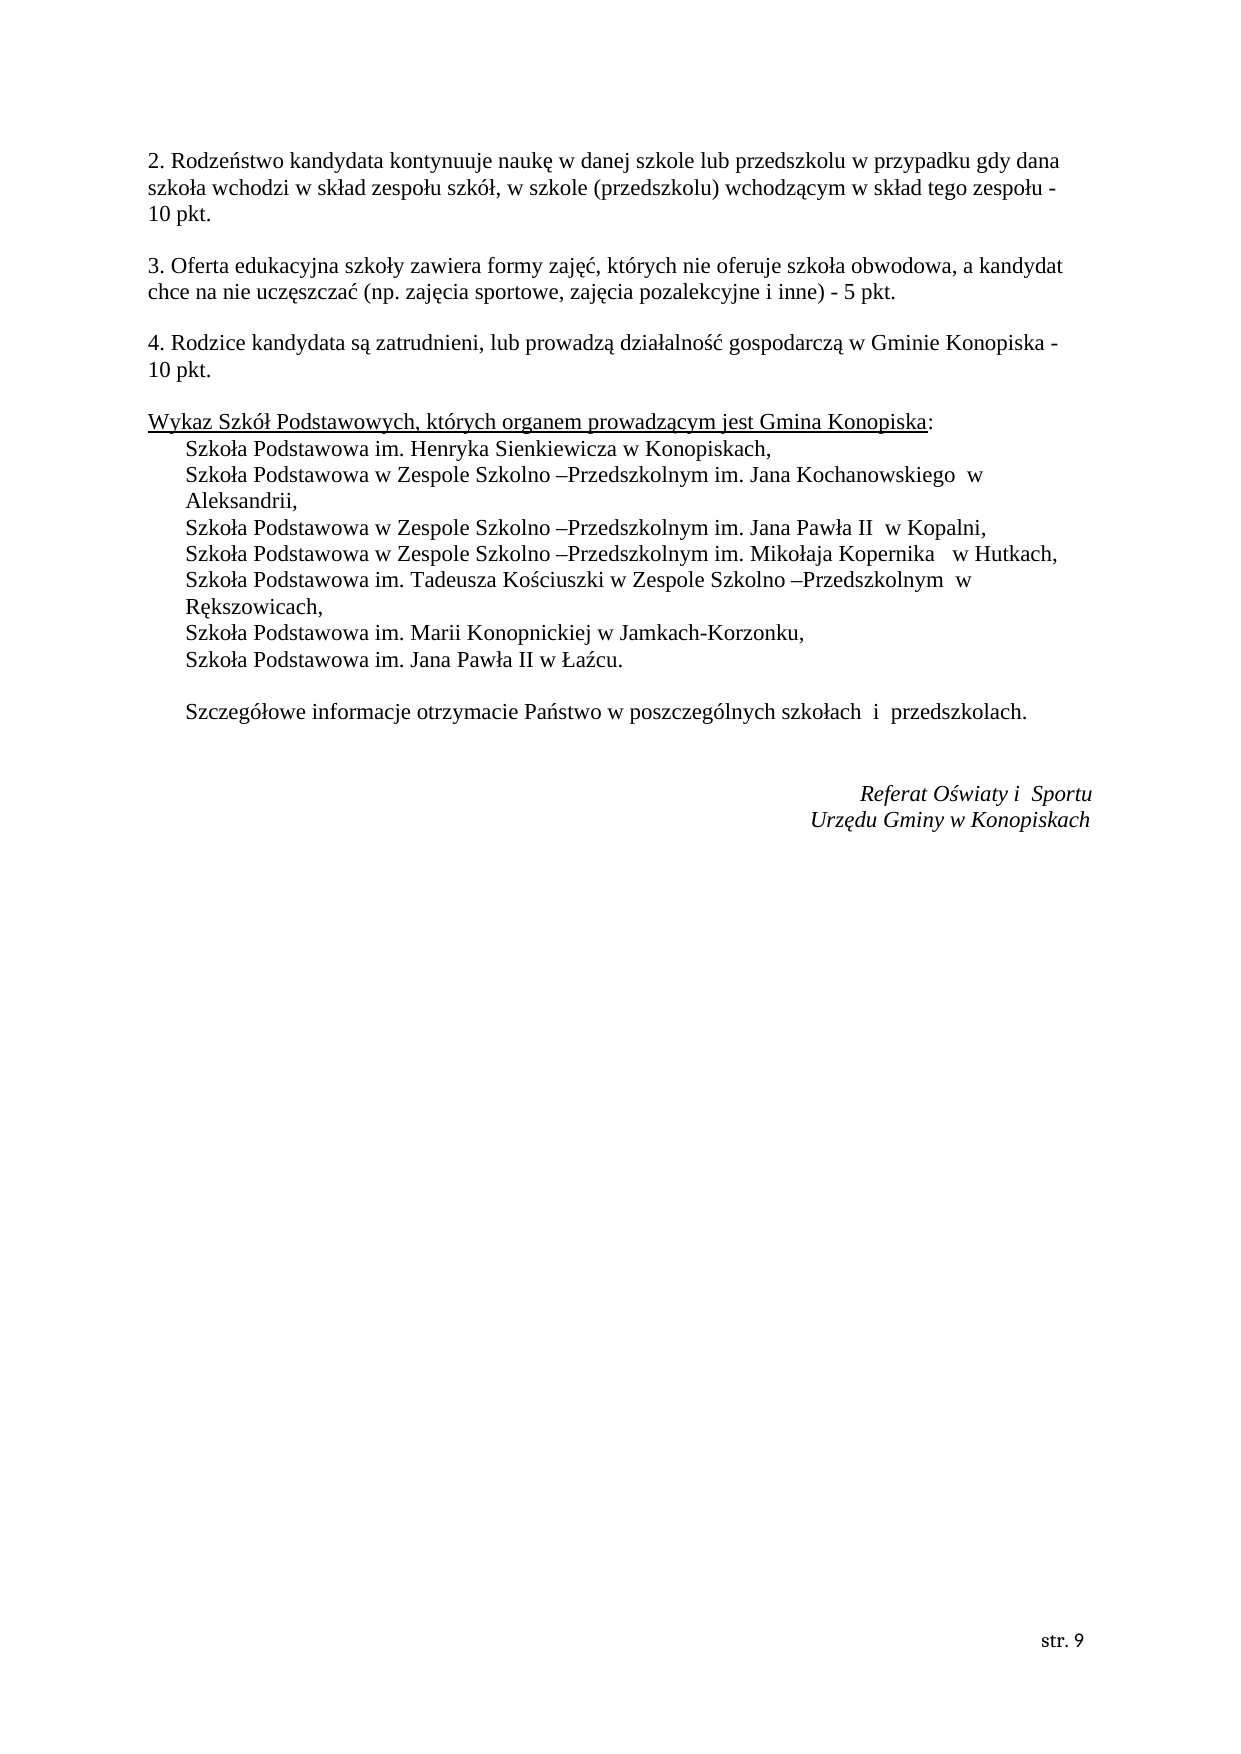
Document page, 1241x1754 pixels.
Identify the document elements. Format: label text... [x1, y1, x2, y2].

text Urzędu Gminy w Konopiskach [148, 807, 1093, 833]
text Szkoła Podstawowa w Zespole Szkolno –Przedszkolnym im. Jana Kochanowskiego w Aleksandrii, [185, 461, 1093, 514]
text 4. Rodzice kandydata są zatrudnieni, lub prowadzą działalność gospodarczą w Gminie Konopiska - 10 pkt. [148, 329, 1084, 382]
text 3. Oferta edukacyjna szkoły zawiera formy zajęć, których nie oferuje szkoła obwodowa, a kandydat chce na nie uczęszczać (np. zajęcia sportowe, zajęcia pozalekcyjne i inne) - 5 pkt. [148, 252, 1084, 304]
text Szczegółowe informacje otrzymacie Państwo w poszczególnych szkołach i przedszkolach. [185, 698, 1093, 725]
text 2. Rodzeństwo kandydata kontynuuje naukę w danej szkole lub przedszkolu w przypadku gdy dana szkoła wchodzi w skład zespołu szkół, w szkole (przedszkolu) wchodzącym w skład tego zespołu - 10 pkt. [148, 148, 1084, 227]
text Szkoła Podstawowa im. Tadeusza Kościuszki w Zespole Szkolno –Przedszkolnym w Rększowicach, [185, 567, 1093, 619]
text Szkoła Podstawowa im. Jana Pawła II w Łaźcu. [185, 646, 1093, 672]
text Szkoła Podstawowa w Zespole Szkolno –Przedszkolnym im. Mikołaja Kopernika w Hutkach, [185, 540, 1093, 567]
text Szkoła Podstawowa im. Marii Konopnickiej w Jamkach-Korzonku, [185, 619, 1093, 646]
text Szkoła Podstawowa im. Henryka Sienkiewicza w Konopiskach, [185, 435, 1093, 461]
text Szkoła Podstawowa w Zespole Szkolno –Przedszkolnym im. Jana Pawła II w Kopalni, [185, 514, 1093, 540]
text Referat Oświaty i Sportu [148, 780, 1093, 807]
text Wykaz Szkół Podstawowych, których organem prowadzącym jest Gmina Konopiska: [148, 408, 1093, 435]
